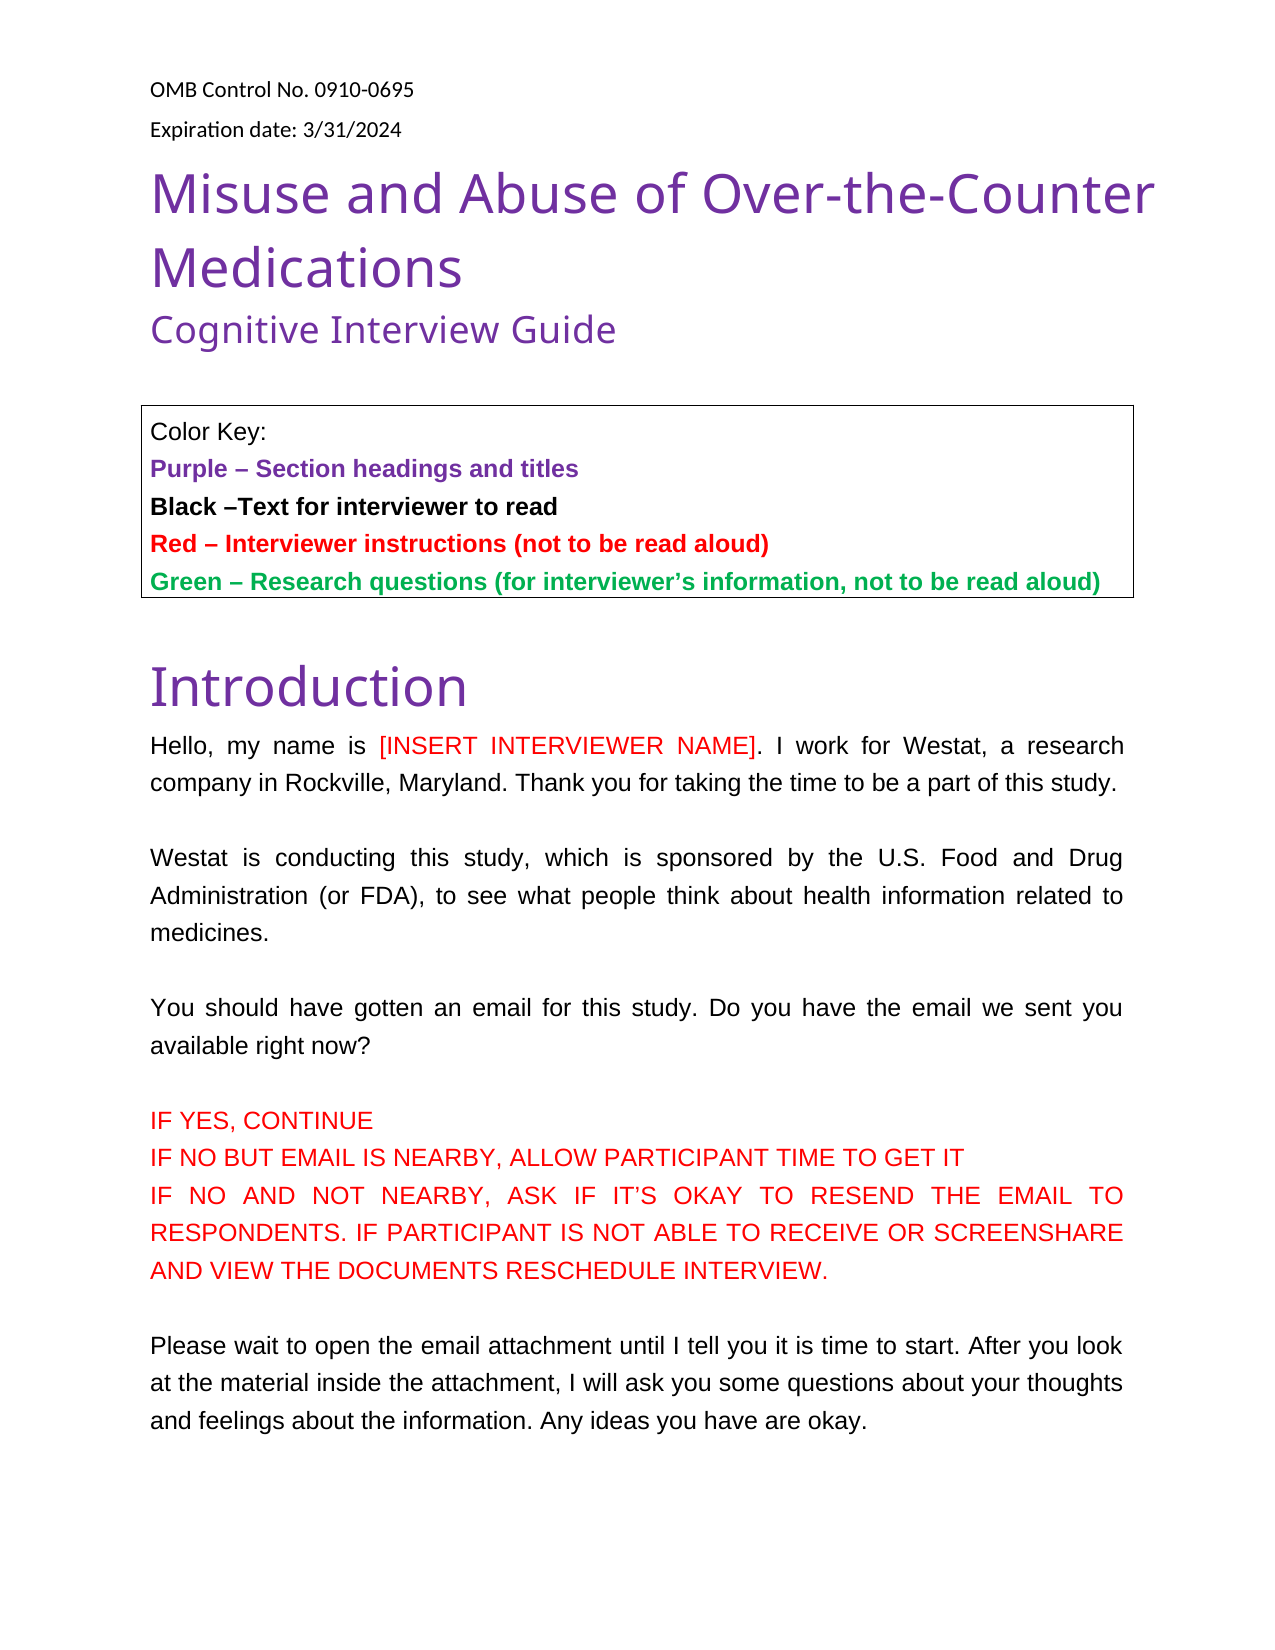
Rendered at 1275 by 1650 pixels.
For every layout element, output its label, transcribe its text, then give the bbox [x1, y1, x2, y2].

text Green – Research questions (for interviewer’s information, not to be read aloud) [142, 554, 1133, 597]
text Westat is conducting this study, which is sponsored by the U.S. Food and Drug Administration (or FDA), to see what people think about health information related to medicines. [150, 834, 1125, 947]
text IF NO AND NOT NEARBY, ASK IF IT’S OKAY TO RESEND THE EMAIL TO RESPONDENTS. IF PARTICIPANT IS NOT ABLE TO RECEIVE OR SCREENSHARE AND VIEW THE DOCUMENTS RESCHEDULE INTERVIEW. [150, 1172, 1125, 1284]
title Misuse and Abuse of Over-the-Counter Medications [150, 156, 1275, 303]
text Hello, my name is [INSERT INTERVIEWER NAME]. I work for Westat, a research company in Rockville, Maryland. Thank you for taking the time to be a part of this study. [150, 722, 1125, 797]
title Cognitive Interview Guide [150, 303, 1125, 354]
text Black –Text for interviewer to read [150, 483, 1125, 520]
text IF NO BUT EMAIL IS NEARBY, ALLOW PARTICIPANT TIME TO GET IT [150, 1134, 1125, 1172]
text Purple – Section headings and titles [150, 445, 1125, 483]
text IF YES, CONTINUE [150, 1097, 1125, 1134]
subtitle Introduction [150, 648, 1125, 722]
text Please wait to open the email attachment until I tell you it is time to start. After you look at the material inside the attachment, I will ask you some questions about your thoughts and feelings about the information. Any ideas you have are okay. [150, 1322, 1125, 1434]
text You should have gotten an email for this study. Do you have the email we sent you available right now? [150, 984, 1125, 1059]
text Color Key: [142, 406, 1133, 445]
text Red – Interviewer instructions (not to be read aloud) [150, 520, 1125, 554]
